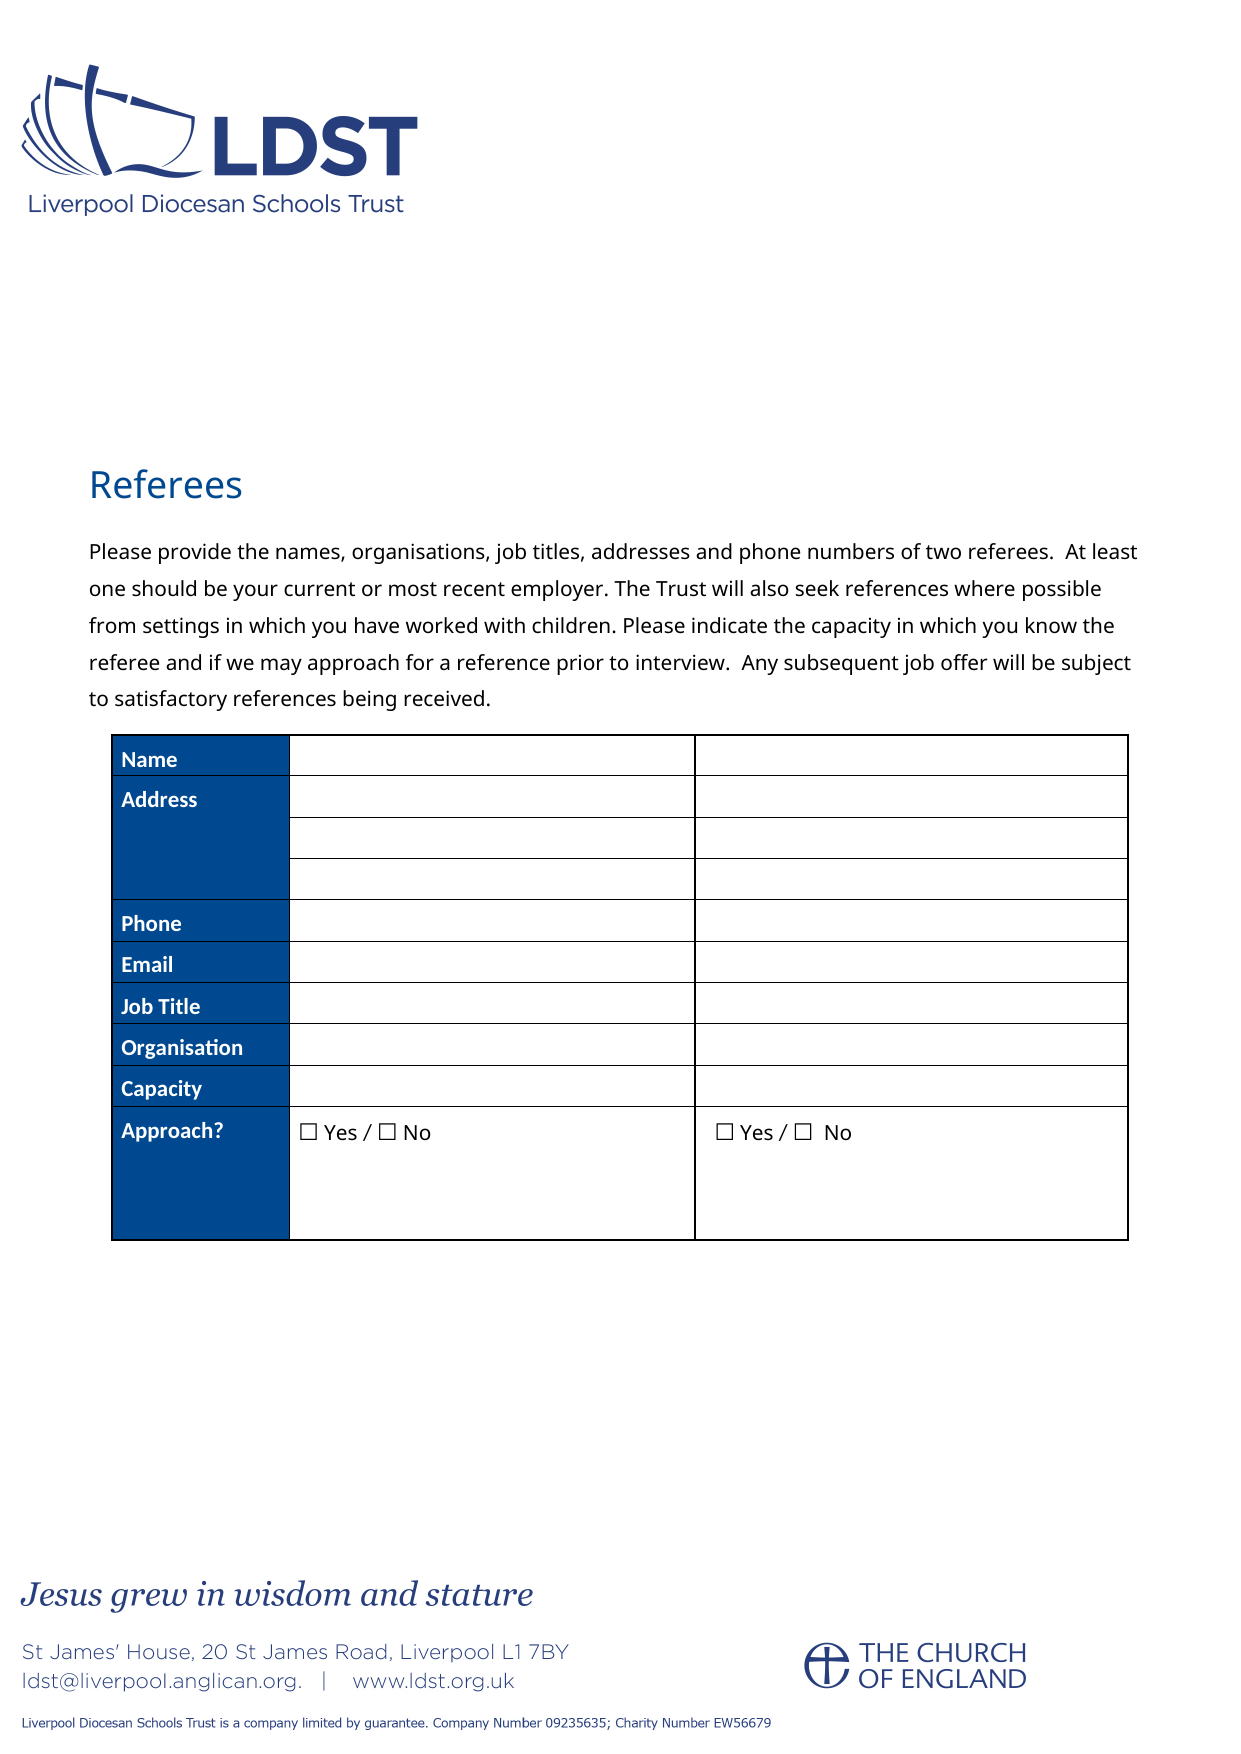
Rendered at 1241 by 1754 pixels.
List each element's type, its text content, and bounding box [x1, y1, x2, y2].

table_cell [696, 983, 1127, 1023]
table_cell [290, 859, 694, 899]
table_cell [696, 1066, 1127, 1106]
picture [0, 11, 1144, 1754]
table_cell [290, 776, 694, 817]
table_cell Organisation [113, 1024, 289, 1065]
table_header [696, 736, 1127, 775]
table_cell Phone [113, 900, 289, 941]
text Referees [89, 458, 1152, 509]
table_cell Address [113, 776, 289, 899]
table_cell [290, 818, 694, 858]
text Please provide the names, organisations, job titles, addresses and phone numbers of two referees. At least one should be your current or most recent employer. The Trust will also seek references where possible from settings in which you have worked with children. Please indicate the capacity in which you know the referee and if we may approach for a reference prior to interview. Any subsequent job offer will be subject to satisfactory references being received. [89, 537, 1152, 713]
table_cell [696, 1024, 1127, 1065]
table_cell [290, 1066, 694, 1106]
table_cell [290, 1024, 694, 1065]
table_cell Email [113, 942, 289, 982]
table_cell [290, 942, 694, 982]
table_cell [696, 942, 1127, 982]
table_cell Yes / No [290, 1107, 694, 1239]
table_cell [696, 900, 1127, 941]
table_cell [290, 900, 694, 941]
table_cell Capacity [113, 1066, 289, 1106]
table_cell [696, 818, 1127, 858]
table_cell [290, 983, 694, 1023]
table_cell Yes / No [696, 1107, 1127, 1239]
table_cell [696, 776, 1127, 817]
table_cell Job Title [113, 983, 289, 1023]
table_cell [696, 859, 1127, 899]
table_header [290, 736, 694, 775]
table_cell Approach? [113, 1107, 289, 1239]
table_header Name [113, 736, 289, 775]
